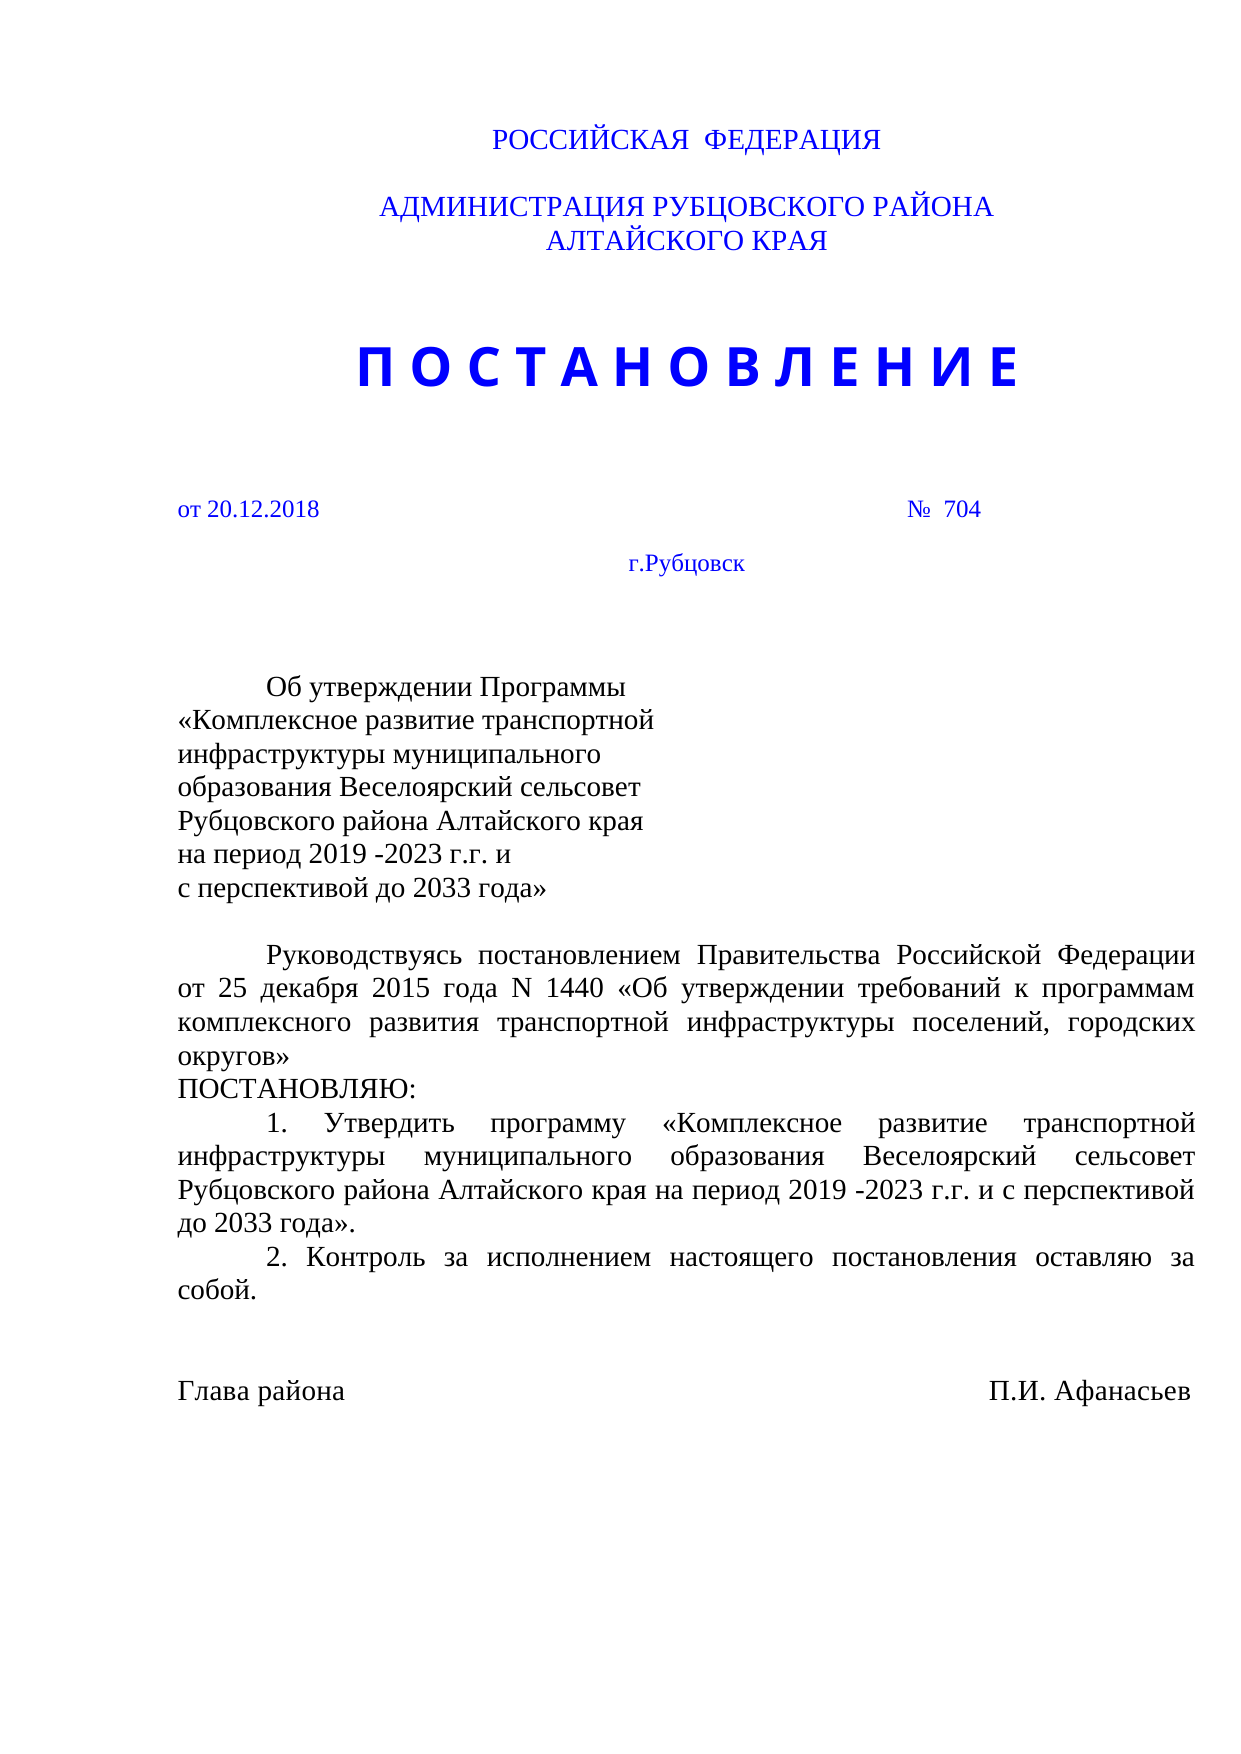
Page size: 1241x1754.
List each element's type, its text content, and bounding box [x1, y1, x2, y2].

text 1. Утвердить программу «Комплексное развитие транспортной инфраструктуры муниципального образования Веселоярский сельсовет Рубцовского района Алтайского края на период 2019 -2023 г.г. и с перспективой до 2033 года». [177, 1105, 1196, 1239]
text АДМИНИСТРАЦИЯ РУБЦОВСКОГО РАЙОНА [177, 189, 1196, 223]
text ПОСТАНОВЛЯЮ: [177, 1071, 1196, 1105]
text г.Рубцовск [177, 548, 1196, 576]
text Руководствуясь постановлением Правительства Российской Федерации от 25 декабря 2015 года N 1440 «Об утверждении требований к программам комплексного развития транспортной инфраструктуры поселений, городских округов» [177, 937, 1196, 1071]
text П О С Т А Н О В Л Е Н И Е [177, 328, 1196, 402]
text Об утверждении Программы [177, 669, 1196, 702]
text «Комплексное развитие транспортной [177, 702, 1196, 736]
text с перспективой до 2033 года» [177, 870, 1196, 903]
text 2. Контроль за исполнением настоящего постановления оставляю за собой. [177, 1239, 1196, 1306]
text от 20.12.2018 № 704 [177, 494, 1196, 523]
text РОССИЙСКАЯ ФЕДЕРАЦИЯ [177, 122, 1196, 156]
text на период 2019 -2023 г.г. и [177, 836, 1196, 870]
text Рубцовского района Алтайского края [177, 803, 1196, 836]
text АЛТАЙСКОГО КРАЯ [177, 223, 1196, 256]
text инфраструктуры муниципального [177, 736, 1196, 769]
text образования Веселоярский сельсовет [177, 769, 1196, 803]
text Глава района П.И. Афанасьев [177, 1373, 1196, 1407]
